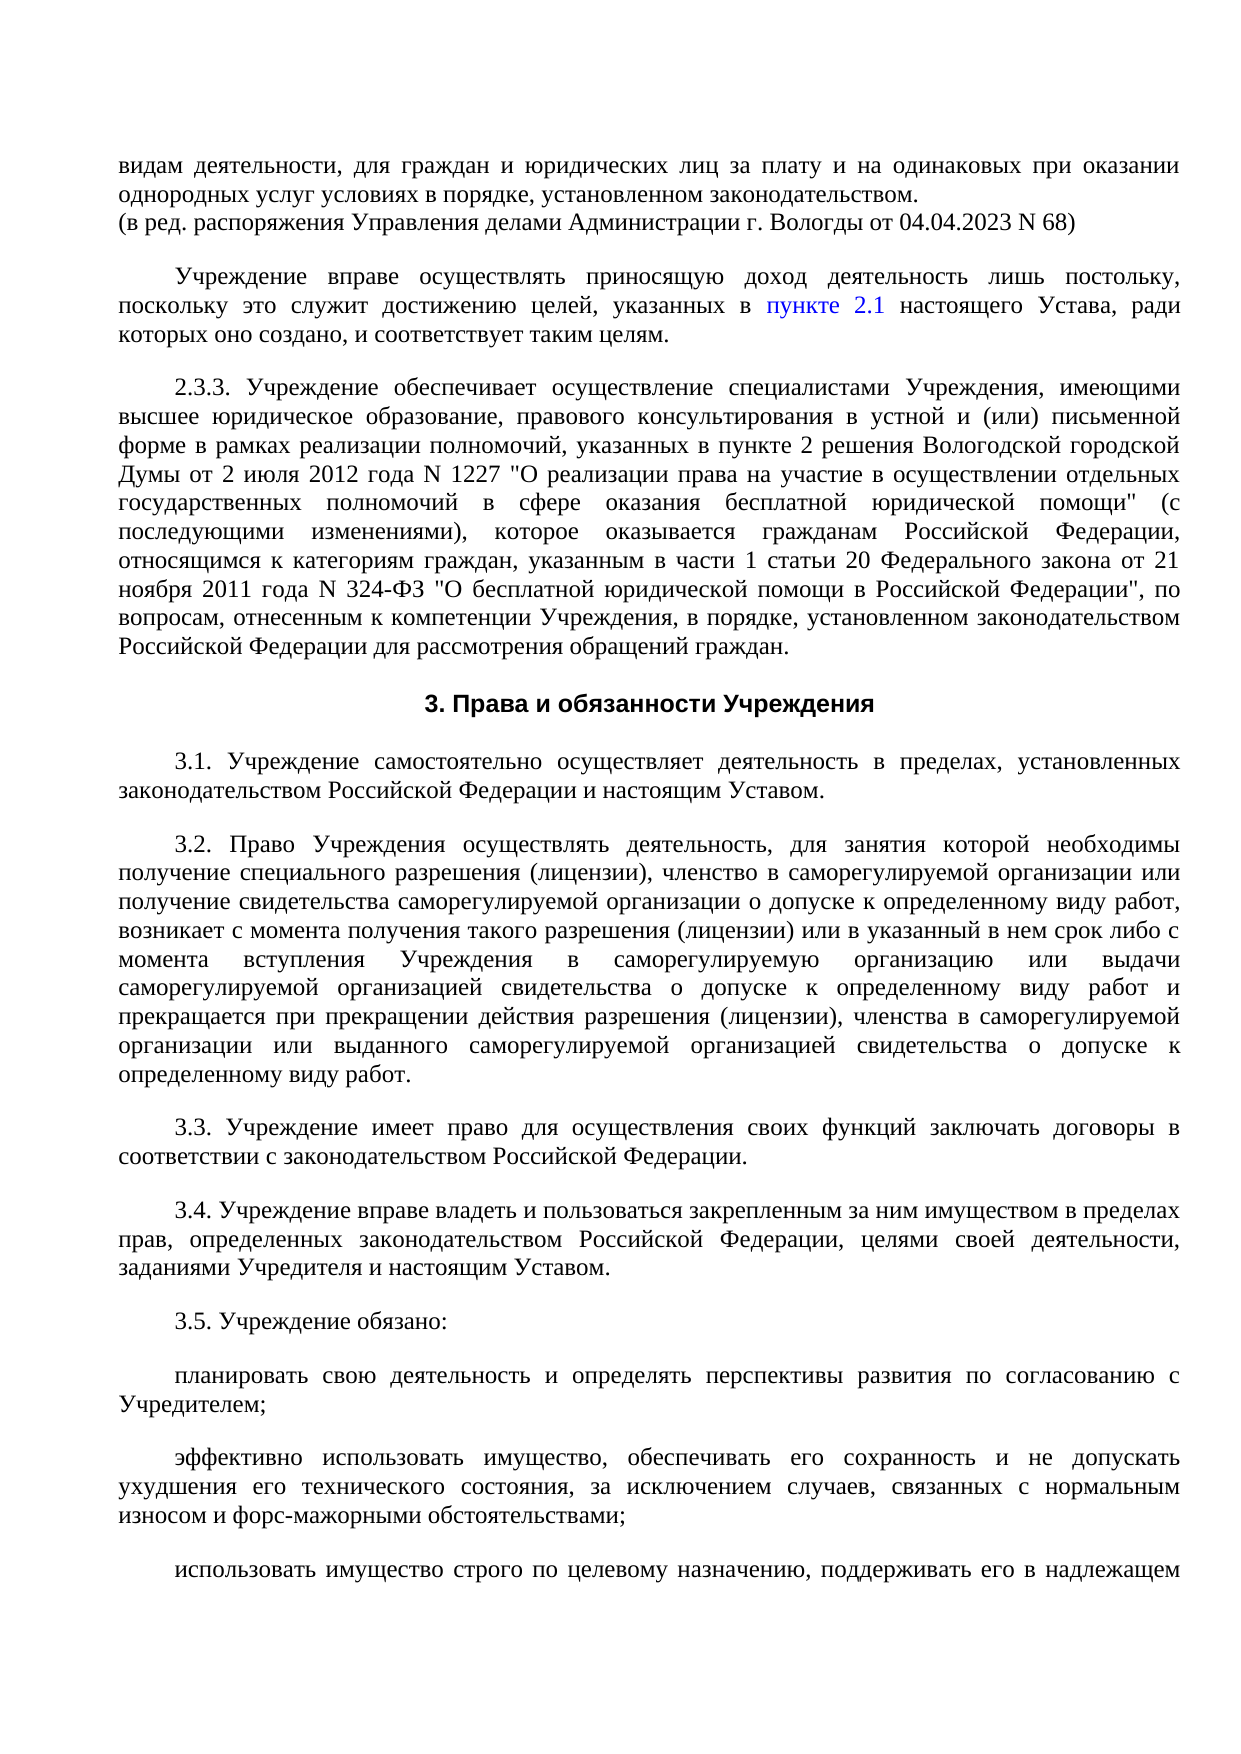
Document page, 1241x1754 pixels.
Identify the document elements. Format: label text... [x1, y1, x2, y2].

text 2.3.3. Учреждение обеспечивает осуществление специалистами Учреждения, имеющими высшее юридическое образование, правового консультирования в устной и (или) письменной форме в рамках реализации полномочий, указанных в пункте 2 решения Вологодской городской Думы от 2 июля 2012 года N 1227 "О реализации права на участие в осуществлении отдельных государственных полномочий в сфере оказания бесплатной юридической помощи" (с последующими изменениями), которое оказывается гражданам Российской Федерации, относящимся к категориям граждан, указанным в части 1 статьи 20 Федерального закона от 21 ноября 2011 года N 324-ФЗ "О бесплатной юридической помощи в Российской Федерации", по вопросам, отнесенным к компетенции Учреждения, в порядке, установленном законодательством Российской Федерации для рассмотрения обращений граждан. [118, 372, 1181, 660]
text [118, 1554, 1181, 1582]
title 3. Права и обязанности Учреждения [118, 689, 1181, 717]
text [118, 150, 1181, 207]
text Учреждение вправе осуществлять приносящую доход деятельность лишь постольку, поскольку это служит достижению целей, указанных в пункте 2.1 настоящего Устава, ради которых оно создано, и соответствует таким целям. [118, 261, 1181, 347]
text 3.3. Учреждение имеет право для осуществления своих функций заключать договоры в соответствии с законодательством Российской Федерации. [118, 1112, 1181, 1170]
text 3.1. Учреждение самостоятельно осуществляет деятельность в пределах, установленных законодательством Российской Федерации и настоящим Уставом. [118, 746, 1181, 804]
text (в ред. распоряжения Управления делами Администрации г. Вологды от 04.04.2023 N 68) [118, 207, 1181, 236]
text 3.4. Учреждение вправе владеть и пользоваться закрепленным за ним имуществом в пределах прав, определенных законодательством Российской Федерации, целями своей деятельности, заданиями Учредителя и настоящим Уставом. [118, 1195, 1181, 1281]
text эффективно использовать имущество, обеспечивать его сохранность и не допускать ухудшения его технического состояния, за исключением случаев, связанных с нормальным износом и форс-мажорными обстоятельствами; [118, 1442, 1181, 1529]
text 3.5. Учреждение обязано: [118, 1306, 1181, 1335]
text планировать свою деятельность и определять перспективы развития по согласованию с Учредителем; [118, 1360, 1181, 1417]
text 3.2. Право Учреждения осуществлять деятельность, для занятия которой необходимы получение специального разрешения (лицензии), членство в саморегулируемой организации или получение свидетельства саморегулируемой организации о допуске к определенному виду работ, возникает с момента получения такого разрешения (лицензии) или в указанный в нем срок либо с момента вступления Учреждения в саморегулируемую организацию или выдачи саморегулируемой организацией свидетельства о допуске к определенному виду работ и прекращается при прекращении действия разрешения (лицензии), членства в саморегулируемой организации или выданного саморегулируемой организацией свидетельства о допуске к определенному виду работ. [118, 829, 1181, 1087]
